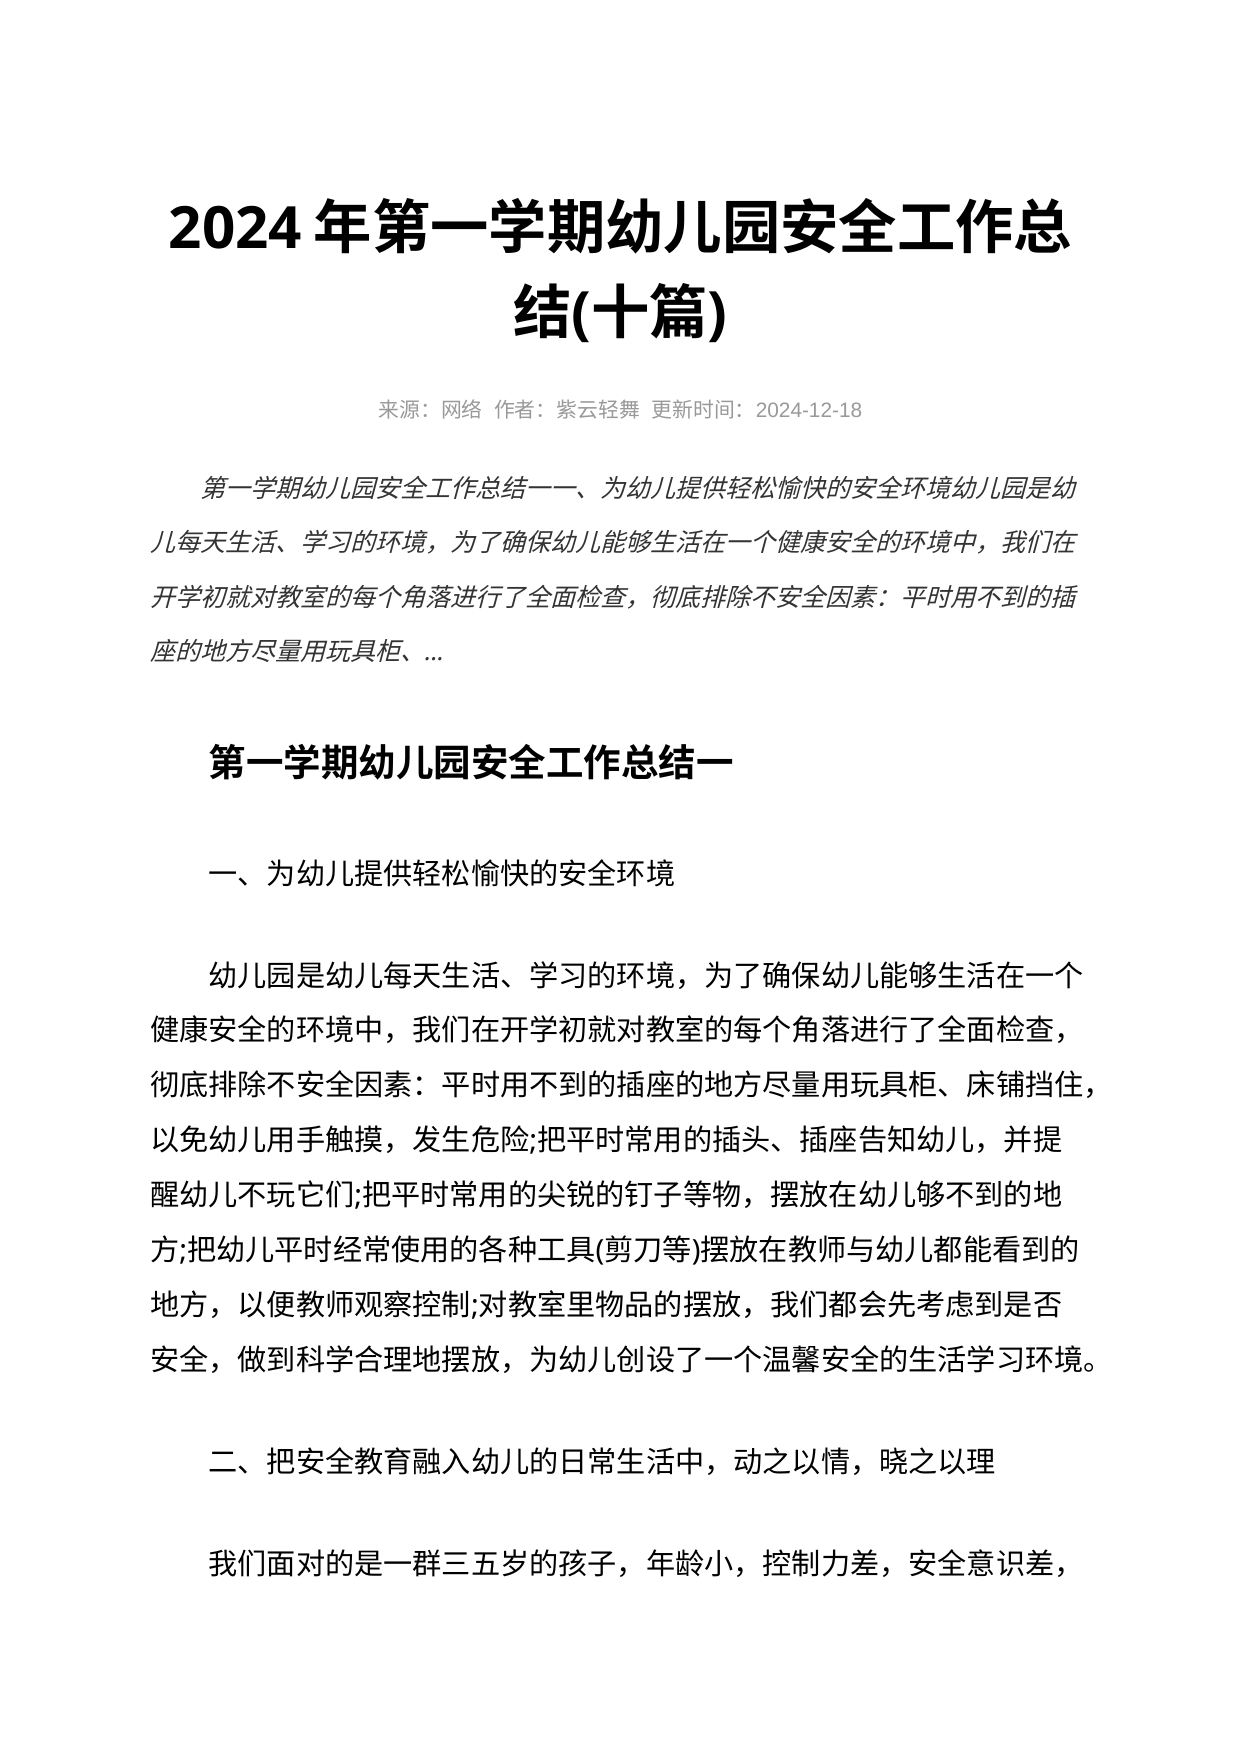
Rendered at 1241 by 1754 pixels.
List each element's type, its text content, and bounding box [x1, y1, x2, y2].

subtitle 2024年第一学期幼儿园安全工作总结(十篇) [150, 181, 1090, 351]
text 一、为幼儿提供轻松愉快的安全环境 [150, 850, 1090, 893]
text 二、把安全教育融入幼儿的日常生活中，动之以情，晓之以理 [150, 1438, 1090, 1481]
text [150, 1540, 1090, 1583]
text 来源：网络 作者：紫云轻舞 更新时间：2024-12-18 [150, 398, 1090, 422]
text 幼儿园是幼儿每天生活、学习的环境，为了确保幼儿能够生活在一个健康安全的环境中，我们在开学初就对教室的每个角落进行了全面检查，彻底排除不安全因素：平时用不到的插座的地方尽量用玩具柜、床铺挡住，以免幼儿用手触摸，发生危险;把平时常用的插头、插座告知幼儿，并提醒幼儿不玩它们;把平时常用的尖锐的钉子等物，摆放在幼儿够不到的地方;把幼儿平时经常使用的各种工具(剪刀等)摆放在教师与幼儿都能看到的地方，以便教师观察控制;对教室里物品的摆放，我们都会先考虑到是否安全，做到科学合理地摆放，为幼儿创设了一个温馨安全的生活学习环境。 [150, 952, 1090, 1379]
text 第一学期幼儿园安全工作总结一 [150, 733, 1090, 787]
text 第一学期幼儿园安全工作总结一一、为幼儿提供轻松愉快的安全环境幼儿园是幼儿每天生活、学习的环境，为了确保幼儿能够生活在一个健康安全的环境中，我们在开学初就对教室的每个角落进行了全面检查，彻底排除不安全因素：平时用不到的插座的地方尽量用玩具柜、... [150, 468, 1090, 668]
